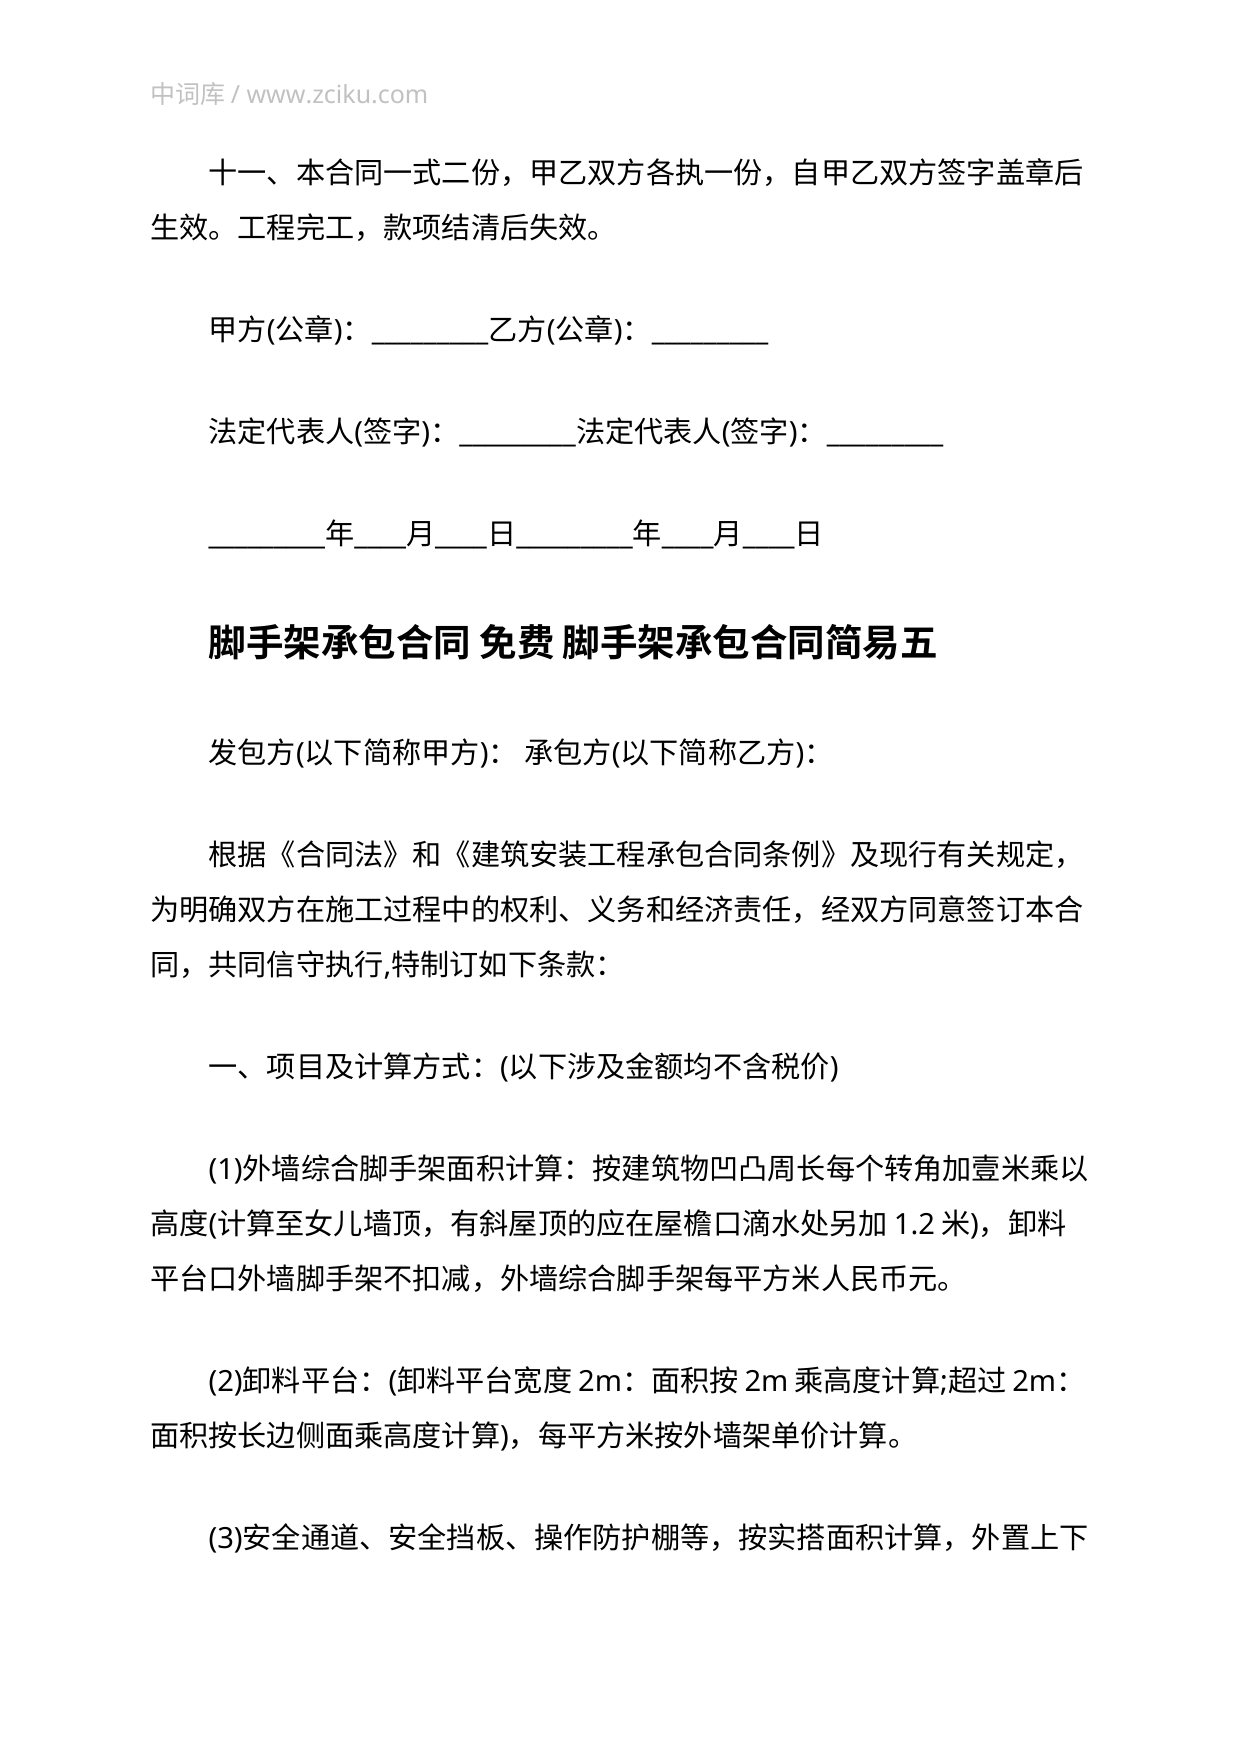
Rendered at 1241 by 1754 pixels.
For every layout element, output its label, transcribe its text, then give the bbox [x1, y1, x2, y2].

text _________年____月____日_________年____月____日 [150, 511, 1090, 553]
text 十一、本合同一式二份，甲乙双方各执一份，自甲乙双方签字盖章后生效。工程完工，款项结清后失效。 [150, 150, 1090, 247]
text 脚手架承包合同 免费 脚手架承包合同简易五 [150, 613, 1090, 667]
text 法定代表人(签字)：_________法定代表人(签字)：_________ [150, 409, 1090, 451]
text 根据《合同法》和《建筑安装工程承包合同条例》及现行有关规定，为明确双方在施工过程中的权利、义务和经济责任，经双方同意签订本合同，共同信守执行,特制订如下条款： [150, 832, 1090, 984]
text (1)外墙综合脚手架面积计算：按建筑物凹凸周长每个转角加壹米乘以高度(计算至女儿墙顶，有斜屋顶的应在屋檐口滴水处另加1.2米)，卸料平台口外墙脚手架不扣减，外墙综合脚手架每平方米人民币元。 [150, 1146, 1090, 1298]
text (2)卸料平台：(卸料平台宽度2m：面积按2m乘高度计算;超过2m：面积按长边侧面乘高度计算)，每平方米按外墙架单价计算。 [150, 1357, 1090, 1455]
text 甲方(公章)：_________乙方(公章)：_________ [150, 307, 1090, 349]
text 发包方(以下简称甲方)： 承包方(以下简称乙方)： [150, 730, 1090, 772]
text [150, 1514, 1090, 1557]
text 一、项目及计算方式：(以下涉及金额均不含税价) [150, 1044, 1090, 1086]
